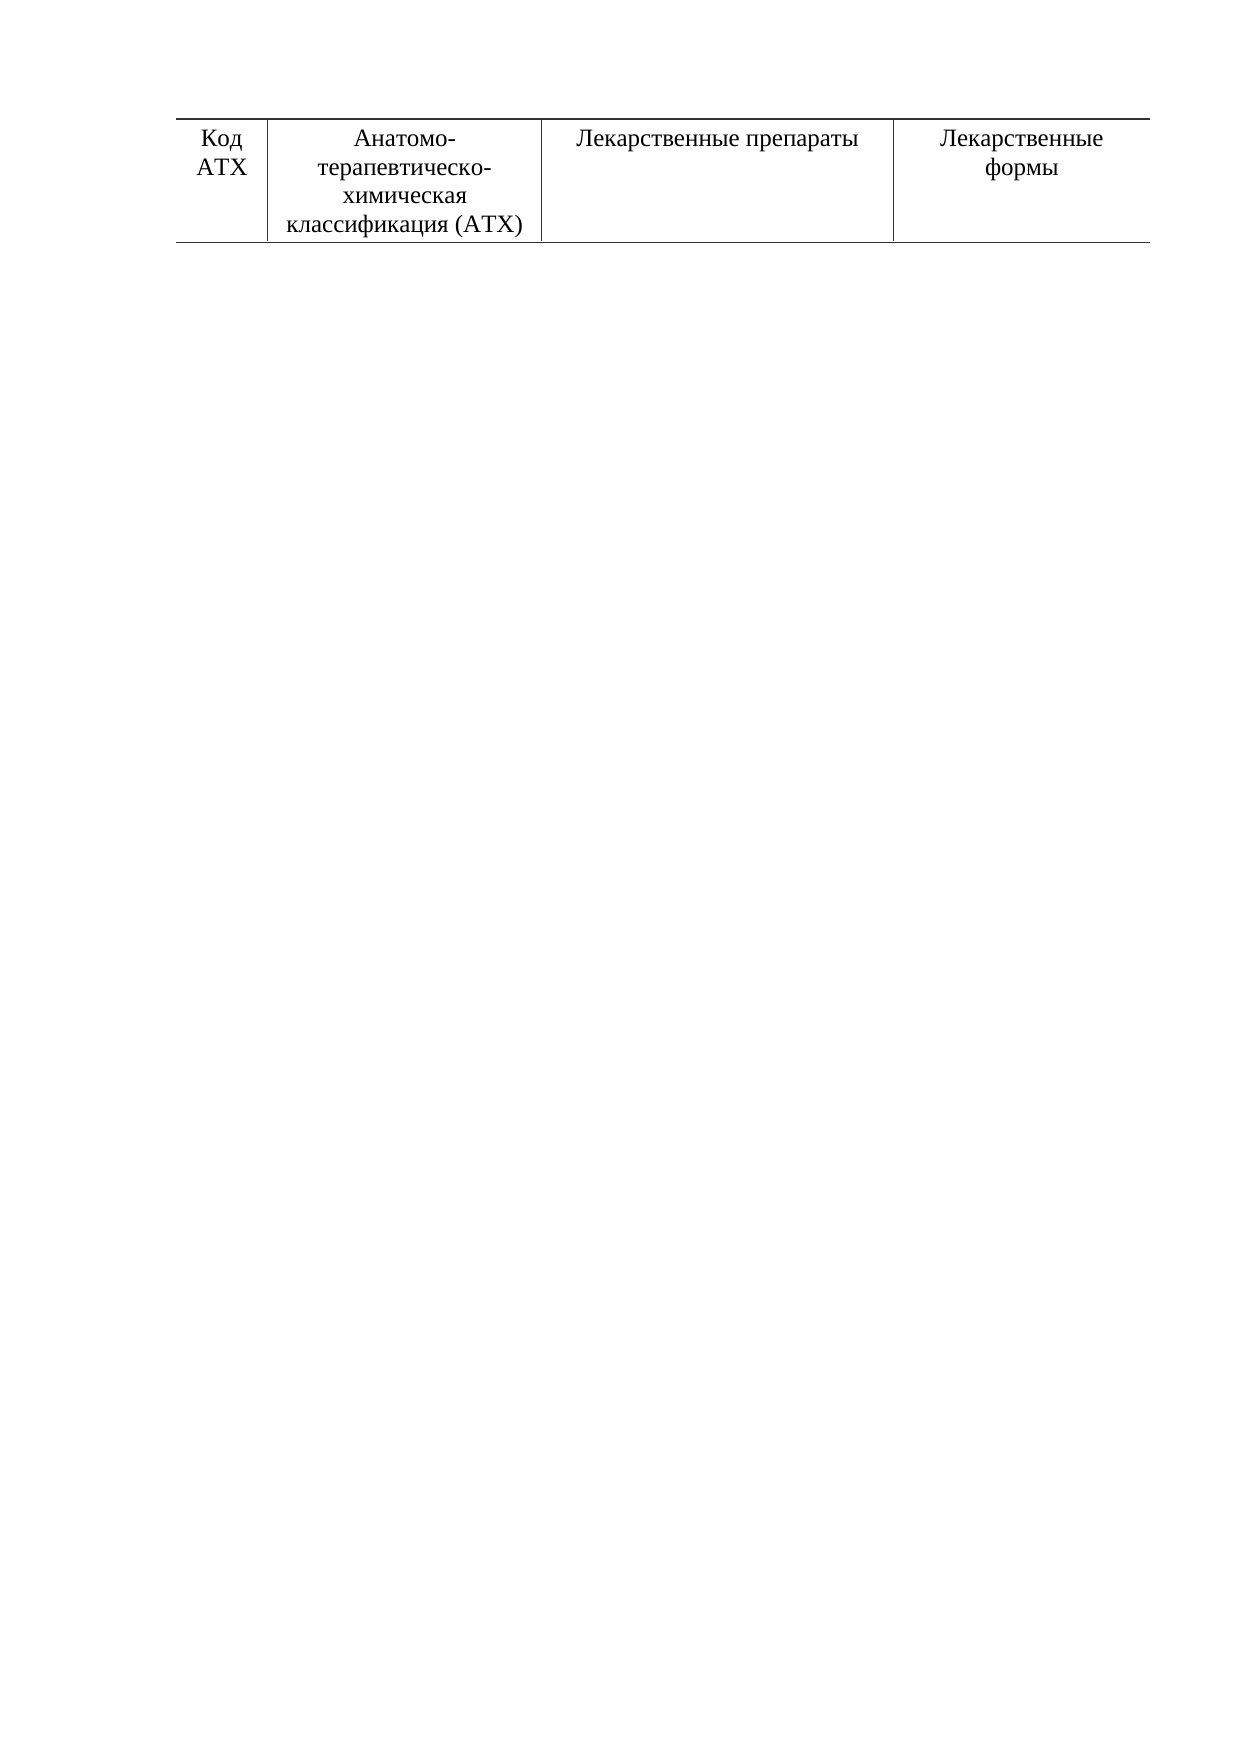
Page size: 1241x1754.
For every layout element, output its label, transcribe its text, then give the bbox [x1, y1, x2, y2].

table_header Лекарственные формы [894, 120, 1150, 241]
table_header Анатомо-терапевтическо-химическая классификация (АТХ) [268, 120, 541, 241]
table_header Код АТХ [176, 120, 267, 241]
table_header Лекарственные препараты [542, 120, 893, 241]
